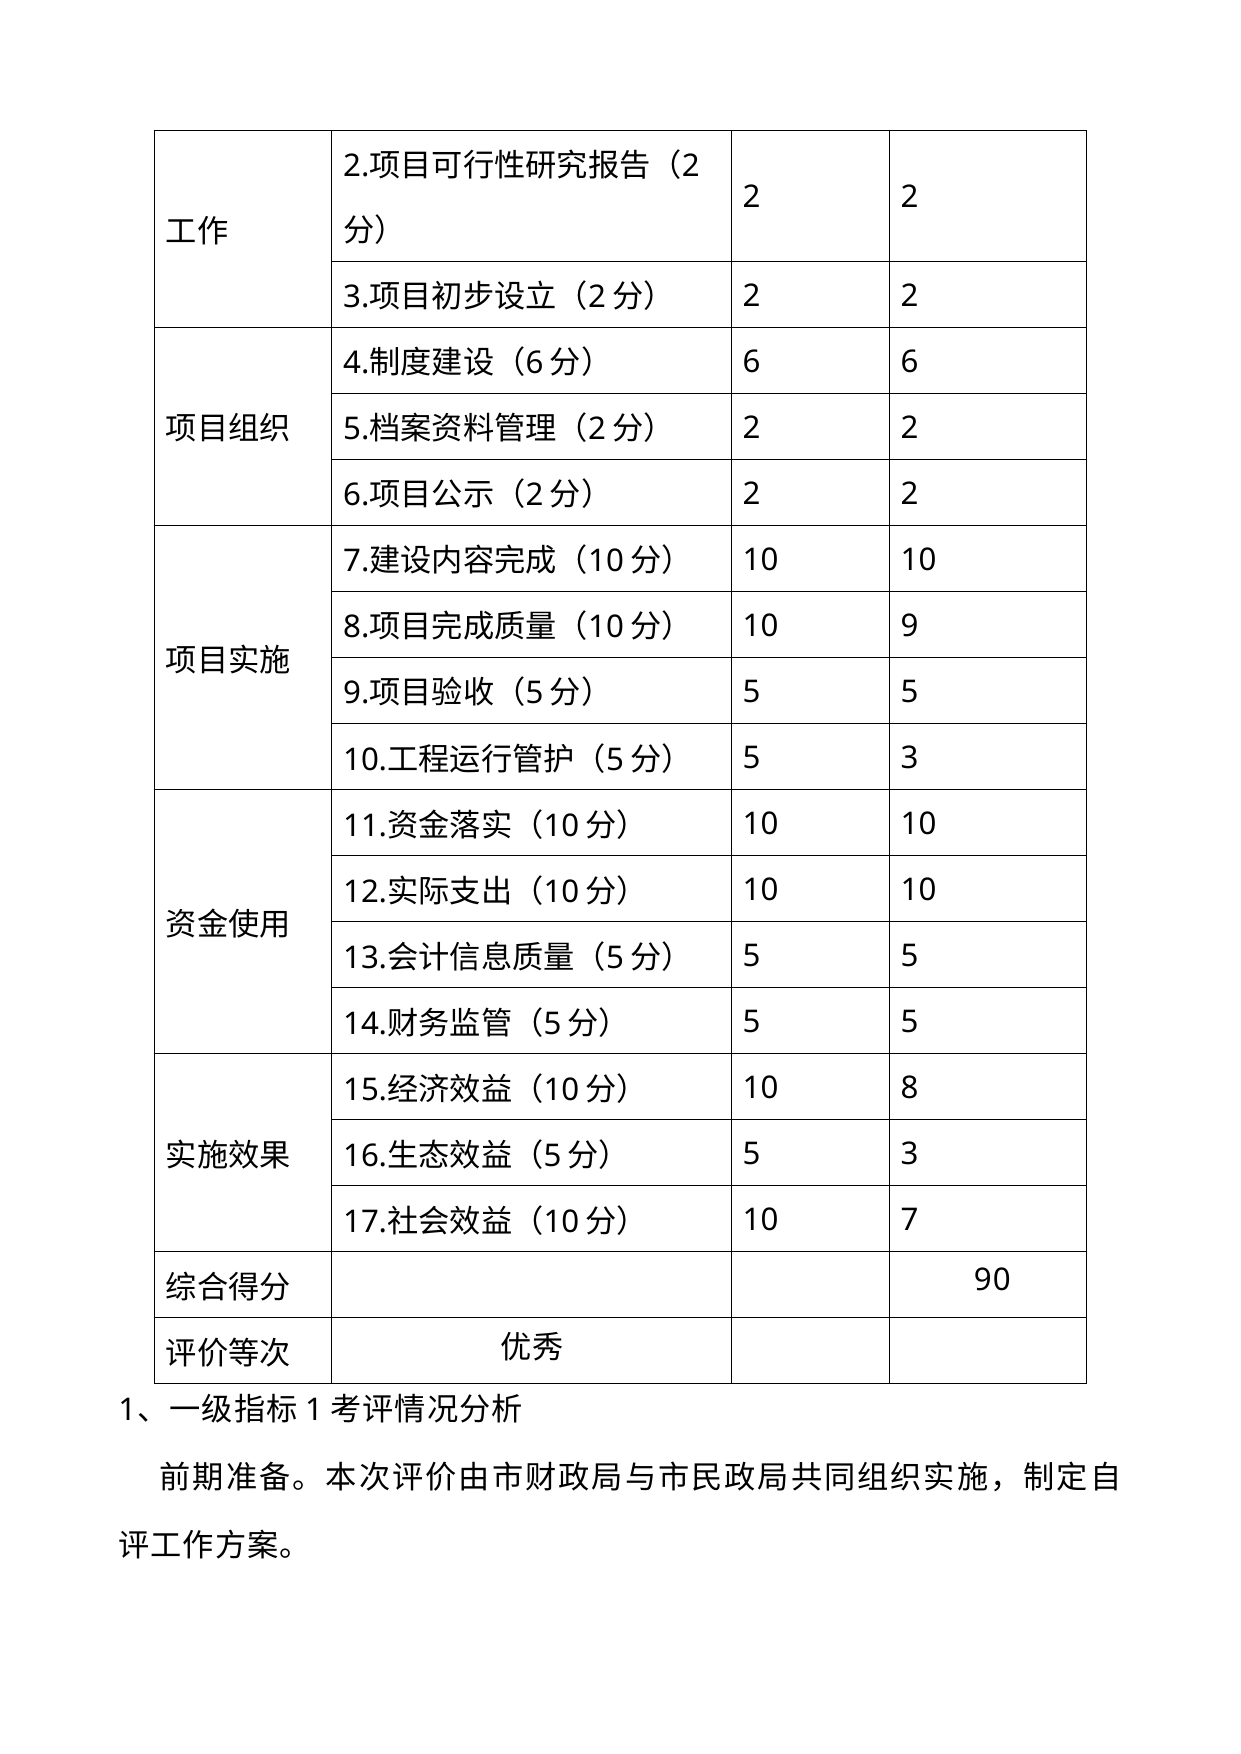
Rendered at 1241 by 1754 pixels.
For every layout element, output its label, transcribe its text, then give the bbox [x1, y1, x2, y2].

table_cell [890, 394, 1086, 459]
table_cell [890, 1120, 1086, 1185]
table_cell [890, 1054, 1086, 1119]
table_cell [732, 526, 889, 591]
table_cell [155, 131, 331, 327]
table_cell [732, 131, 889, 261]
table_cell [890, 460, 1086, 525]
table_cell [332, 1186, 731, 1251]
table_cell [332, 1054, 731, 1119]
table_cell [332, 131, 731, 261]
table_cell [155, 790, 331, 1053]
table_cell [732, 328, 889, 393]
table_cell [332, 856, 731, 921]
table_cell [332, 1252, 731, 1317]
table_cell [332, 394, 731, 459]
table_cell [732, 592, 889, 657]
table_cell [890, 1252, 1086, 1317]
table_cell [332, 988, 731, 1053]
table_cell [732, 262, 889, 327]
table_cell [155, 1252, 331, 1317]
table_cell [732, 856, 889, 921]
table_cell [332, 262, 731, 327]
text 前期准备。本次评价由市财政局与市民政局共同组织实施，制定自评工作方案。 [118, 1452, 1122, 1566]
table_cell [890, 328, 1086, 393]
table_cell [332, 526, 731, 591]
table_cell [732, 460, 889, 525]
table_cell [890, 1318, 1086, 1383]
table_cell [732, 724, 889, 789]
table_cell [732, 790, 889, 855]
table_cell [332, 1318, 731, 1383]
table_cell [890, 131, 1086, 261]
text 1、一级指标1考评情况分析 [118, 1384, 1122, 1430]
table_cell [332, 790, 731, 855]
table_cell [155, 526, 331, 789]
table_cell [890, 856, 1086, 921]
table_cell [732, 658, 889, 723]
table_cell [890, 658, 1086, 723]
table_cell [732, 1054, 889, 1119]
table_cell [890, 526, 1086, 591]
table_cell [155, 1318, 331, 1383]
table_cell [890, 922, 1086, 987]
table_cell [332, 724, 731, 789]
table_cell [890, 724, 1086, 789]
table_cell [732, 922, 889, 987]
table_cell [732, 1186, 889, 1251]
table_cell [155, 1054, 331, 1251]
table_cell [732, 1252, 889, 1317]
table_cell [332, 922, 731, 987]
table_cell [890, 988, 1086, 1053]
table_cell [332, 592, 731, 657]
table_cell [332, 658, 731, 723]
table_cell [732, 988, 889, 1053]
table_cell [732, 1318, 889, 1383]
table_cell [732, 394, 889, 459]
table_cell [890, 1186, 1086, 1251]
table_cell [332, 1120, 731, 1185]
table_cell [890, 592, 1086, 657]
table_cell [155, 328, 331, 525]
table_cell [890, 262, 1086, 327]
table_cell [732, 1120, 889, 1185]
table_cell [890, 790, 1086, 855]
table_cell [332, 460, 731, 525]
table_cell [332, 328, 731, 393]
